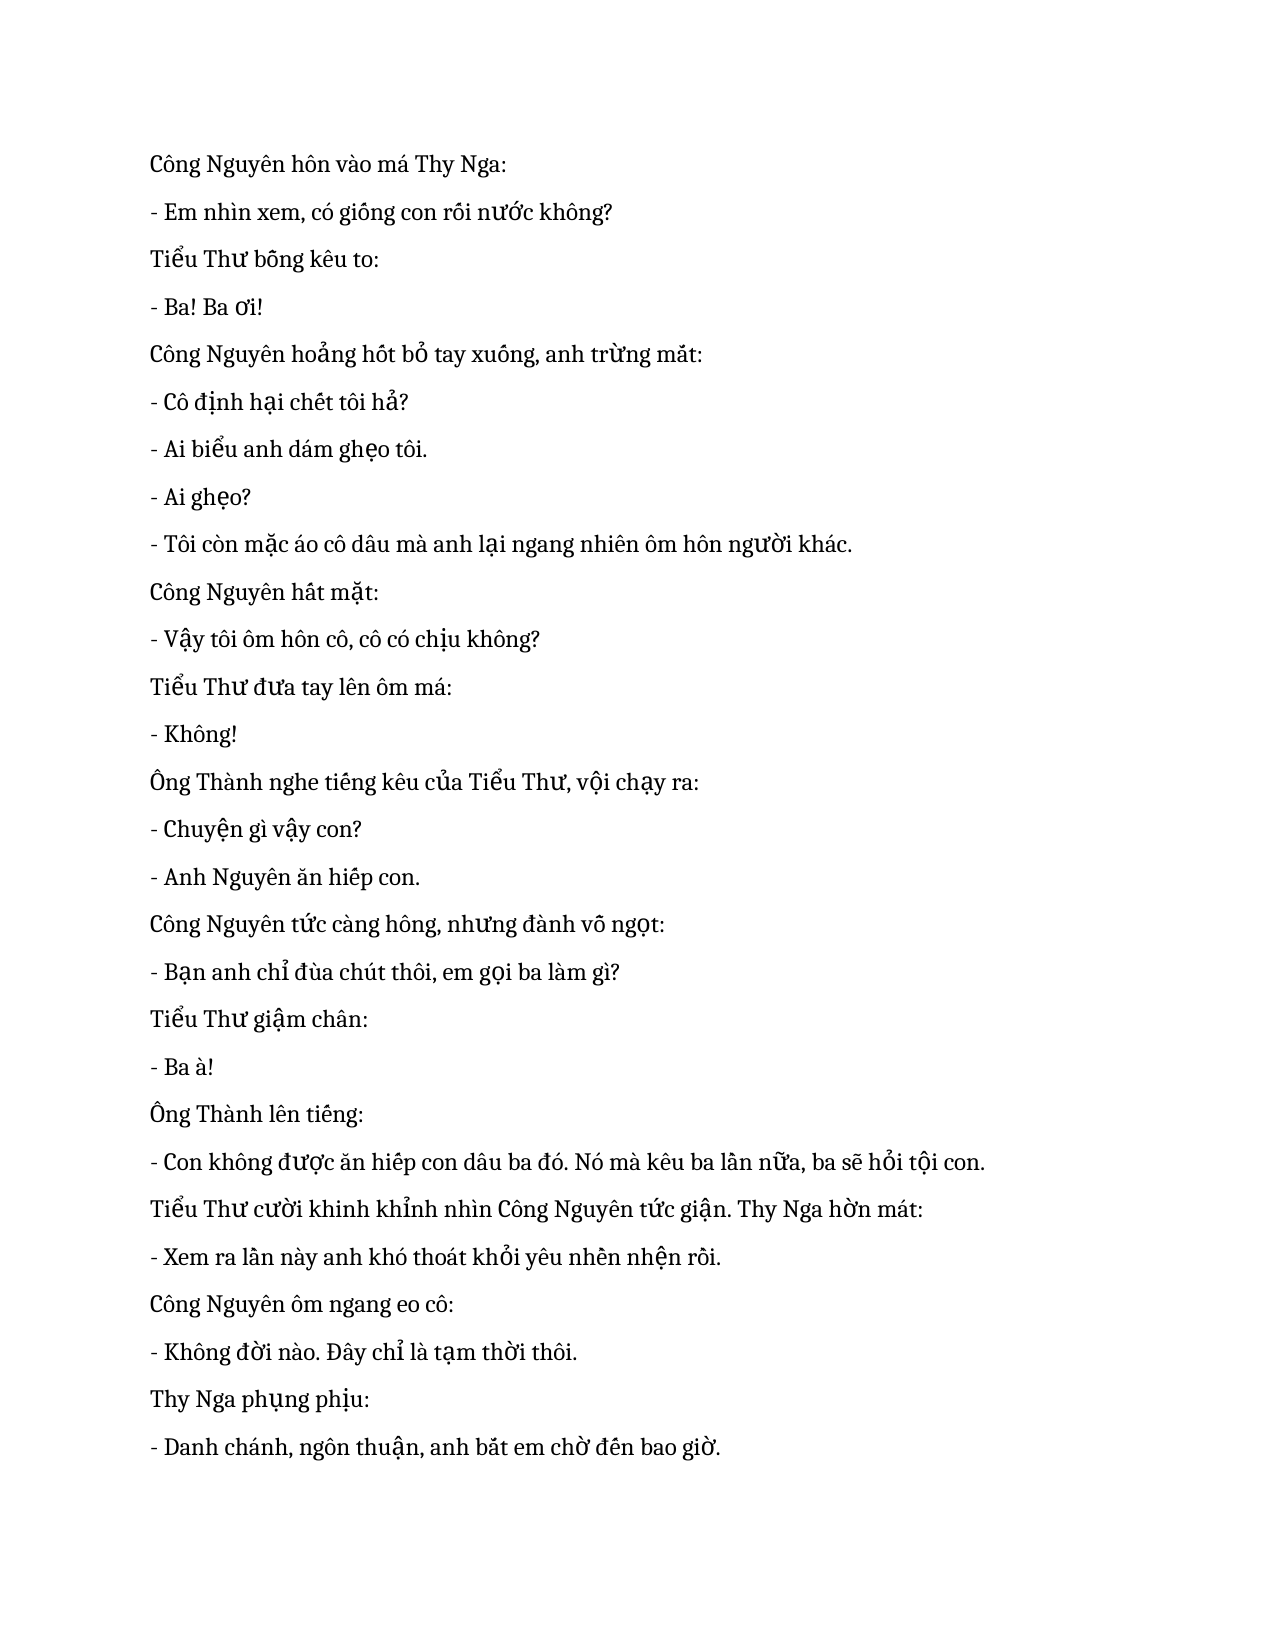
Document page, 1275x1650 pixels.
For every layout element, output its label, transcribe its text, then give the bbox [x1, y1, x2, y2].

text - Cô định hại chết tôi hả? [150, 387, 1125, 416]
text - Chuyện gì vậy con? [150, 815, 1125, 844]
text - Anh Nguyên ăn hiếp con. [150, 862, 1125, 891]
text Công Nguyên hôn vào má Thy Nga: [150, 150, 1125, 179]
text Ông Thành lên tiếng: [150, 1100, 1125, 1129]
text - Bạn anh chỉ đùa chút thôi, em gọi ba làm gì? [150, 957, 1125, 986]
text Công Nguyên tức càng hông, nhưng đành vỗ ngọt: [150, 910, 1125, 939]
text Thy Nga phụng phịu: [150, 1385, 1125, 1414]
text - Danh chánh, ngôn thuận, anh bắt em chờ đến bao giờ. [150, 1432, 1125, 1461]
text - Ba à! [150, 1052, 1125, 1081]
text Công Nguyên hoảng hốt bỏ tay xuống, anh trừng mắt: [150, 340, 1125, 369]
text - Ai ghẹo? [150, 482, 1125, 511]
text Tiểu Thư đưa tay lên ôm má: [150, 672, 1125, 701]
text Tiểu Thư bỗng kêu to: [150, 245, 1125, 274]
text - Em nhìn xem, có giống con rối nước không? [150, 197, 1125, 226]
text - Con không được ăn hiếp con dâu ba đó. Nó mà kêu ba lần nữa, ba sẽ hỏi tội con. [150, 1147, 1125, 1176]
text Tiểu Thư giậm chân: [150, 1005, 1125, 1034]
text - Vậy tôi ôm hôn cô, cô có chịu không? [150, 625, 1125, 654]
text - Ai biểu anh dám ghẹo tôi. [150, 435, 1125, 464]
text - Không! [150, 720, 1125, 749]
text Công Nguyên hất mặt: [150, 577, 1125, 606]
text - Xem ra lần này anh khó thoát khỏi yêu nhền nhện rồi. [150, 1242, 1125, 1271]
text Công Nguyên ôm ngang eo cô: [150, 1290, 1125, 1319]
text - Tôi còn mặc áo cô dâu mà anh lại ngang nhiên ôm hôn người khác. [150, 530, 1125, 559]
text Tiểu Thư cười khinh khỉnh nhìn Công Nguyên tức giận. Thy Nga hờn mát: [150, 1195, 1125, 1224]
text - Ba! Ba ơi! [150, 292, 1125, 321]
text Ông Thành nghe tiếng kêu của Tiểu Thư, vội chạy ra: [150, 767, 1125, 796]
text - Không đời nào. Đây chỉ là tạm thời thôi. [150, 1337, 1125, 1366]
